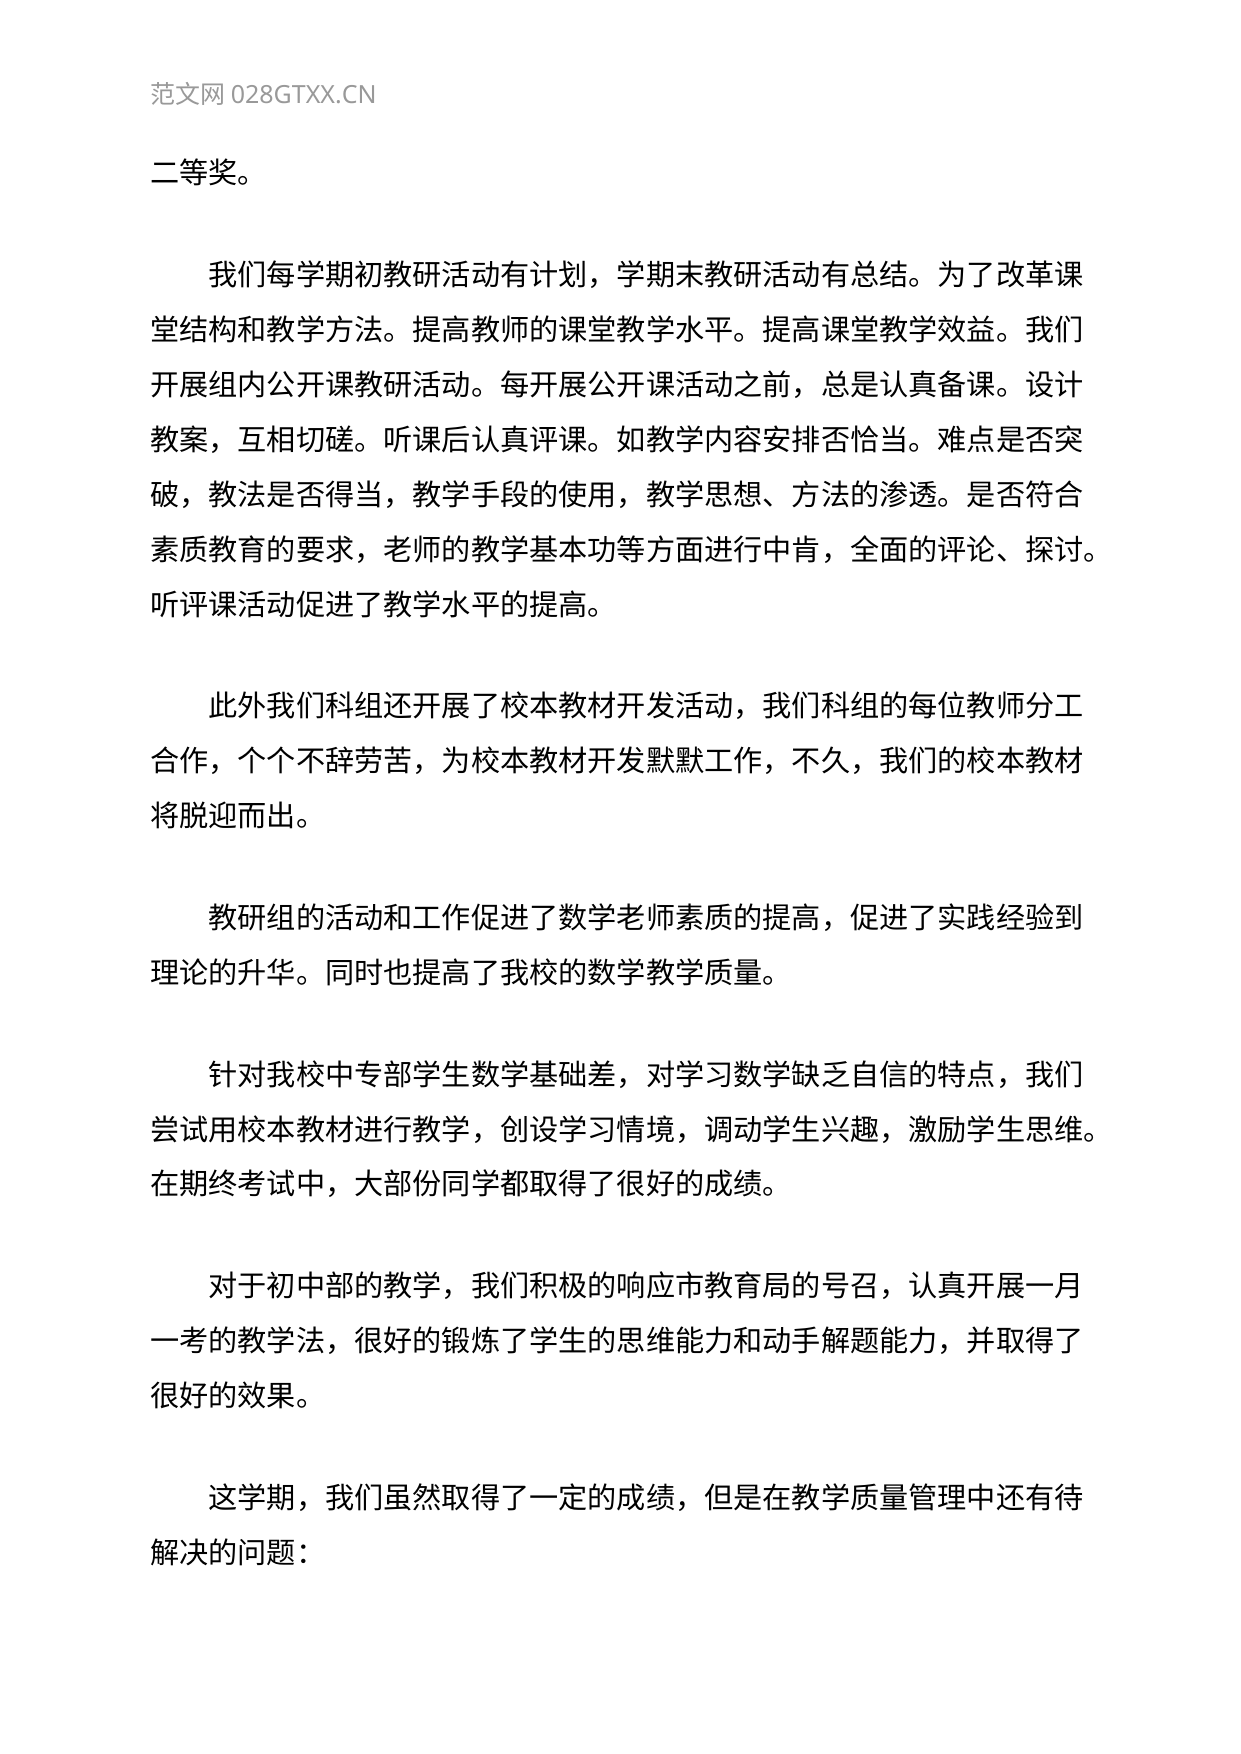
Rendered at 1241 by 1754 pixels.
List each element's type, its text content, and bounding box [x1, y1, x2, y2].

text 此外我们科组还开展了校本教材开发活动，我们科组的每位教师分工合作，个个不辞劳苦，为校本教材开发默默工作，不久，我们的校本教材将脱迎而出。 [150, 683, 1090, 835]
text 针对我校中专部学生数学基础差，对学习数学缺乏自信的特点，我们尝试用校本教材进行教学，创设学习情境，调动学生兴趣，激励学生思维。在期终考试中，大部份同学都取得了很好的成绩。 [150, 1051, 1090, 1203]
text 教研组的活动和工作促进了数学老师素质的提高，促进了实践经验到理论的升华。同时也提高了我校的数学教学质量。 [150, 894, 1090, 992]
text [150, 150, 1090, 192]
text 对于初中部的教学，我们积极的响应市教育局的号召，认真开展一月一考的教学法，很好的锻炼了学生的思维能力和动手解题能力，并取得了很好的效果。 [150, 1263, 1090, 1415]
text 我们每学期初教研活动有计划，学期末教研活动有总结。为了改革课堂结构和教学方法。提高教师的课堂教学水平。提高课堂教学效益。我们开展组内公开课教研活动。每开展公开课活动之前，总是认真备课。设计教案，互相切磋。听课后认真评课。如教学内容安排否恰当。难点是否突破，教法是否得当，教学手段的使用，教学思想、方法的渗透。是否符合素质教育的要求，老师的教学基本功等方面进行中肯，全面的评论、探讨。听评课活动促进了教学水平的提高。 [150, 252, 1090, 623]
text 这学期，我们虽然取得了一定的成绩，但是在教学质量管理中还有待解决的问题： [150, 1474, 1090, 1571]
